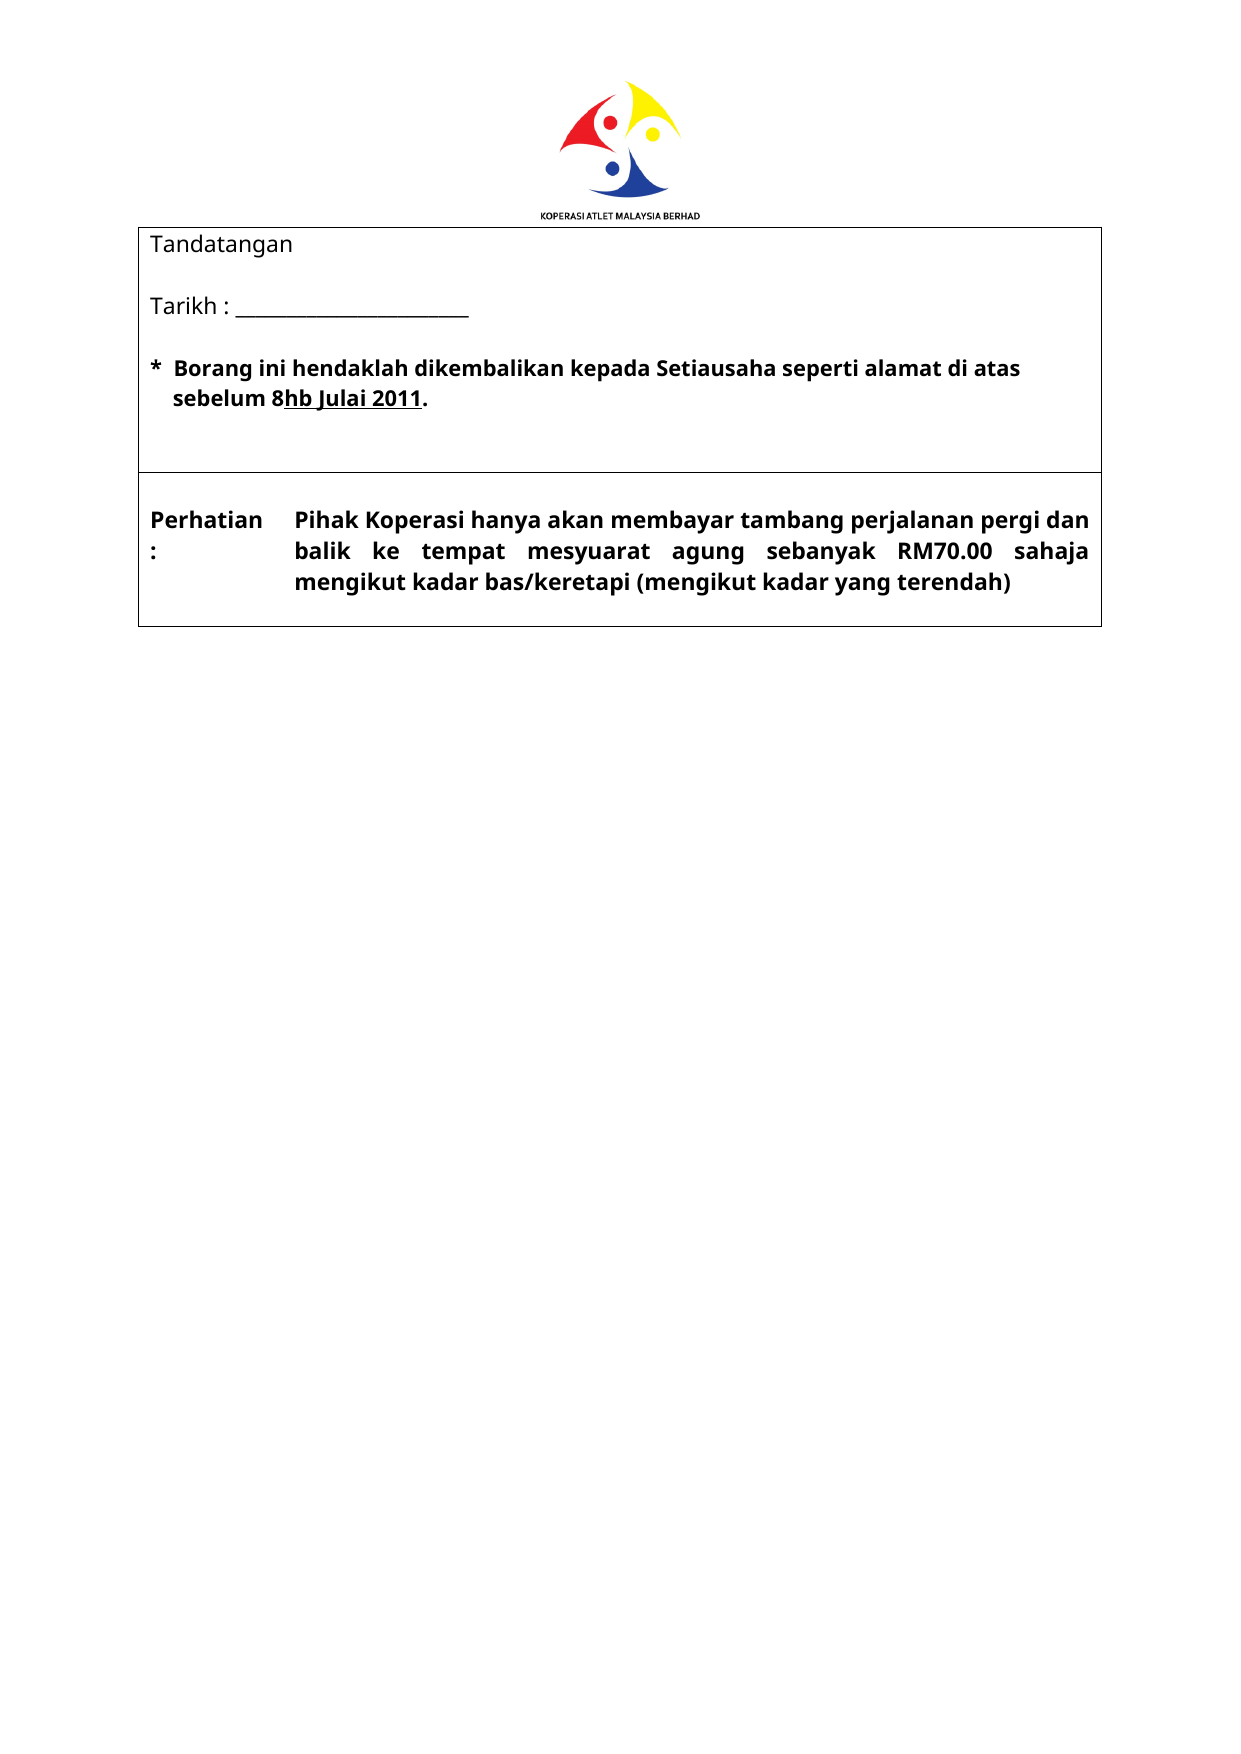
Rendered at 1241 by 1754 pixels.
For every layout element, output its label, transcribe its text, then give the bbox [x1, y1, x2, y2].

table_cell Pihak Koperasi hanya akan membayar tambang perjalanan pergi dan balik ke tempat mesyuarat agung sebanyak RM70.00 sahaja mengikut kadar bas/keretapi (mengikut kadar yang terendah) [283, 473, 1101, 626]
table_cell Perhatian : [139, 473, 283, 626]
picture [534, 73, 706, 227]
